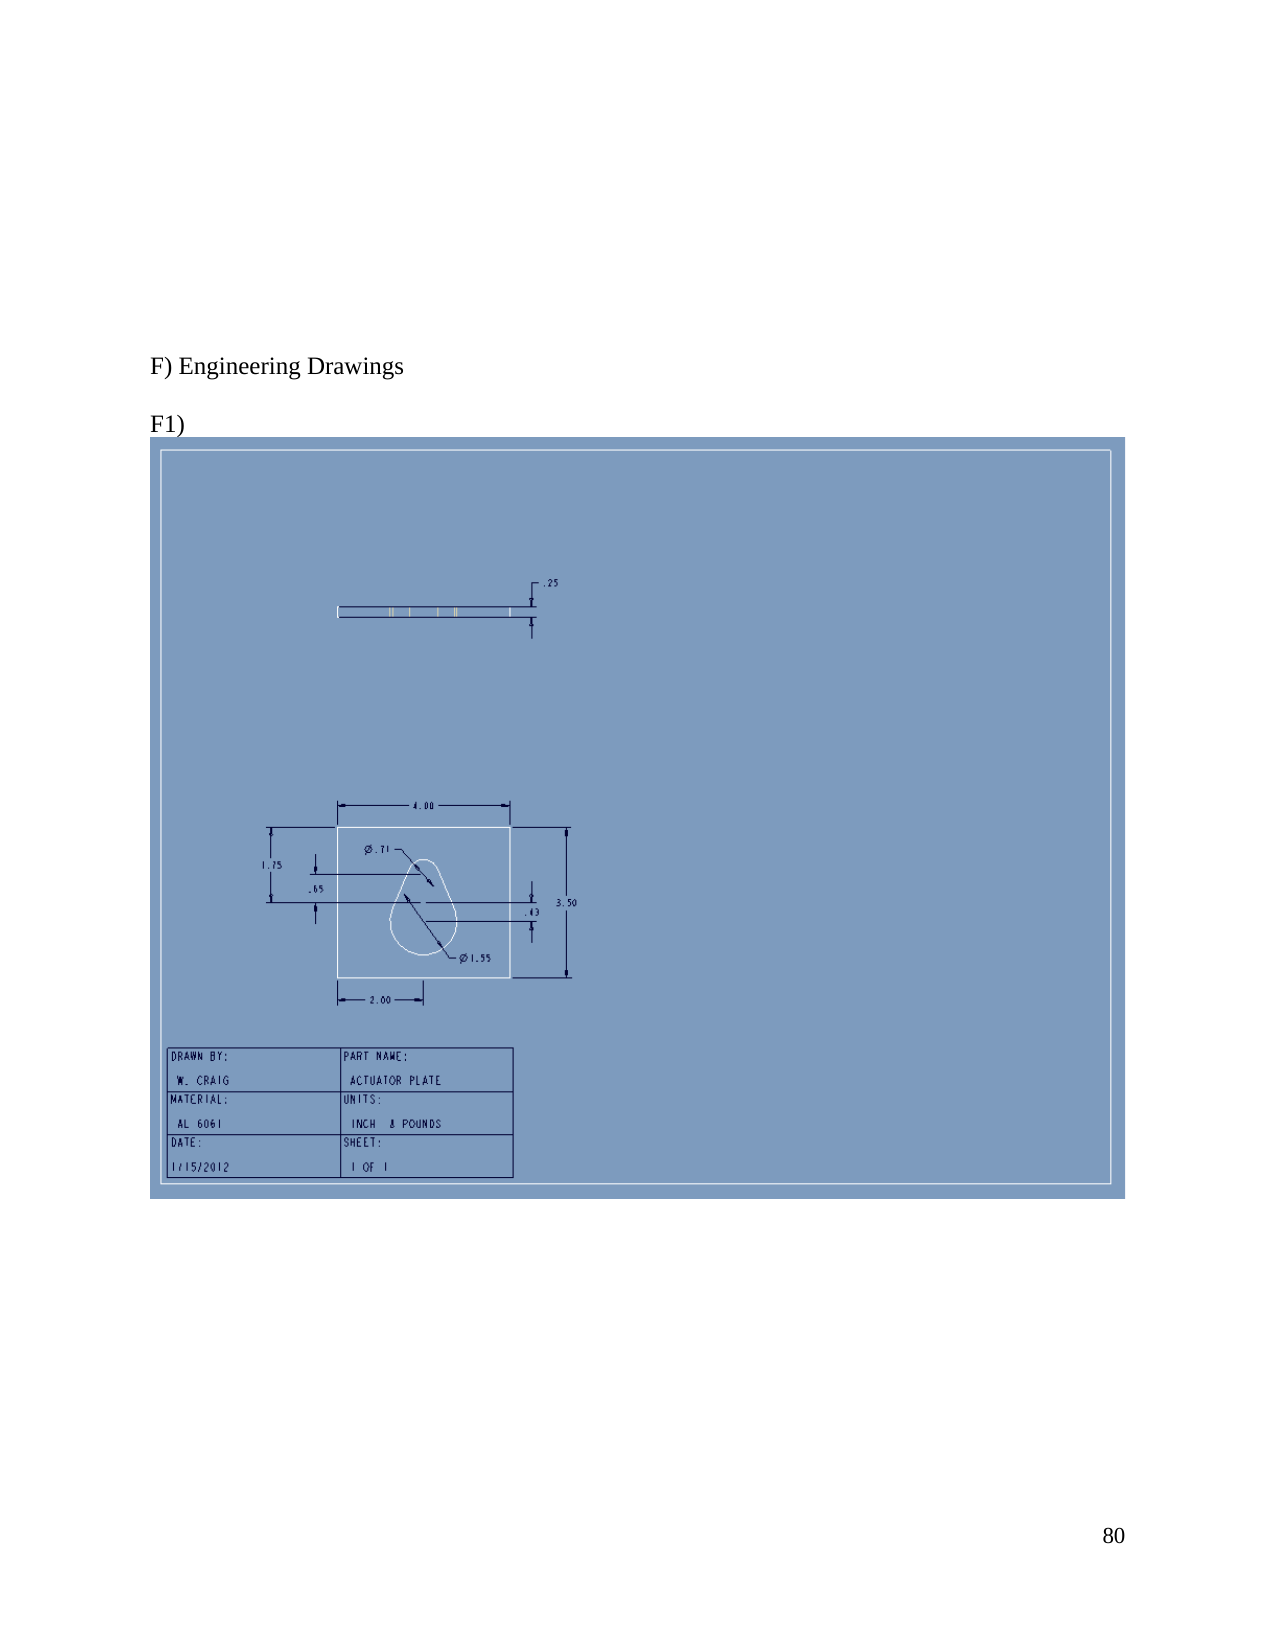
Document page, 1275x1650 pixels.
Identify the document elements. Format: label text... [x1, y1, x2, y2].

picture [150, 437, 1125, 1199]
text F1) [150, 409, 1125, 437]
text F) Engineering Drawings [150, 351, 1125, 380]
